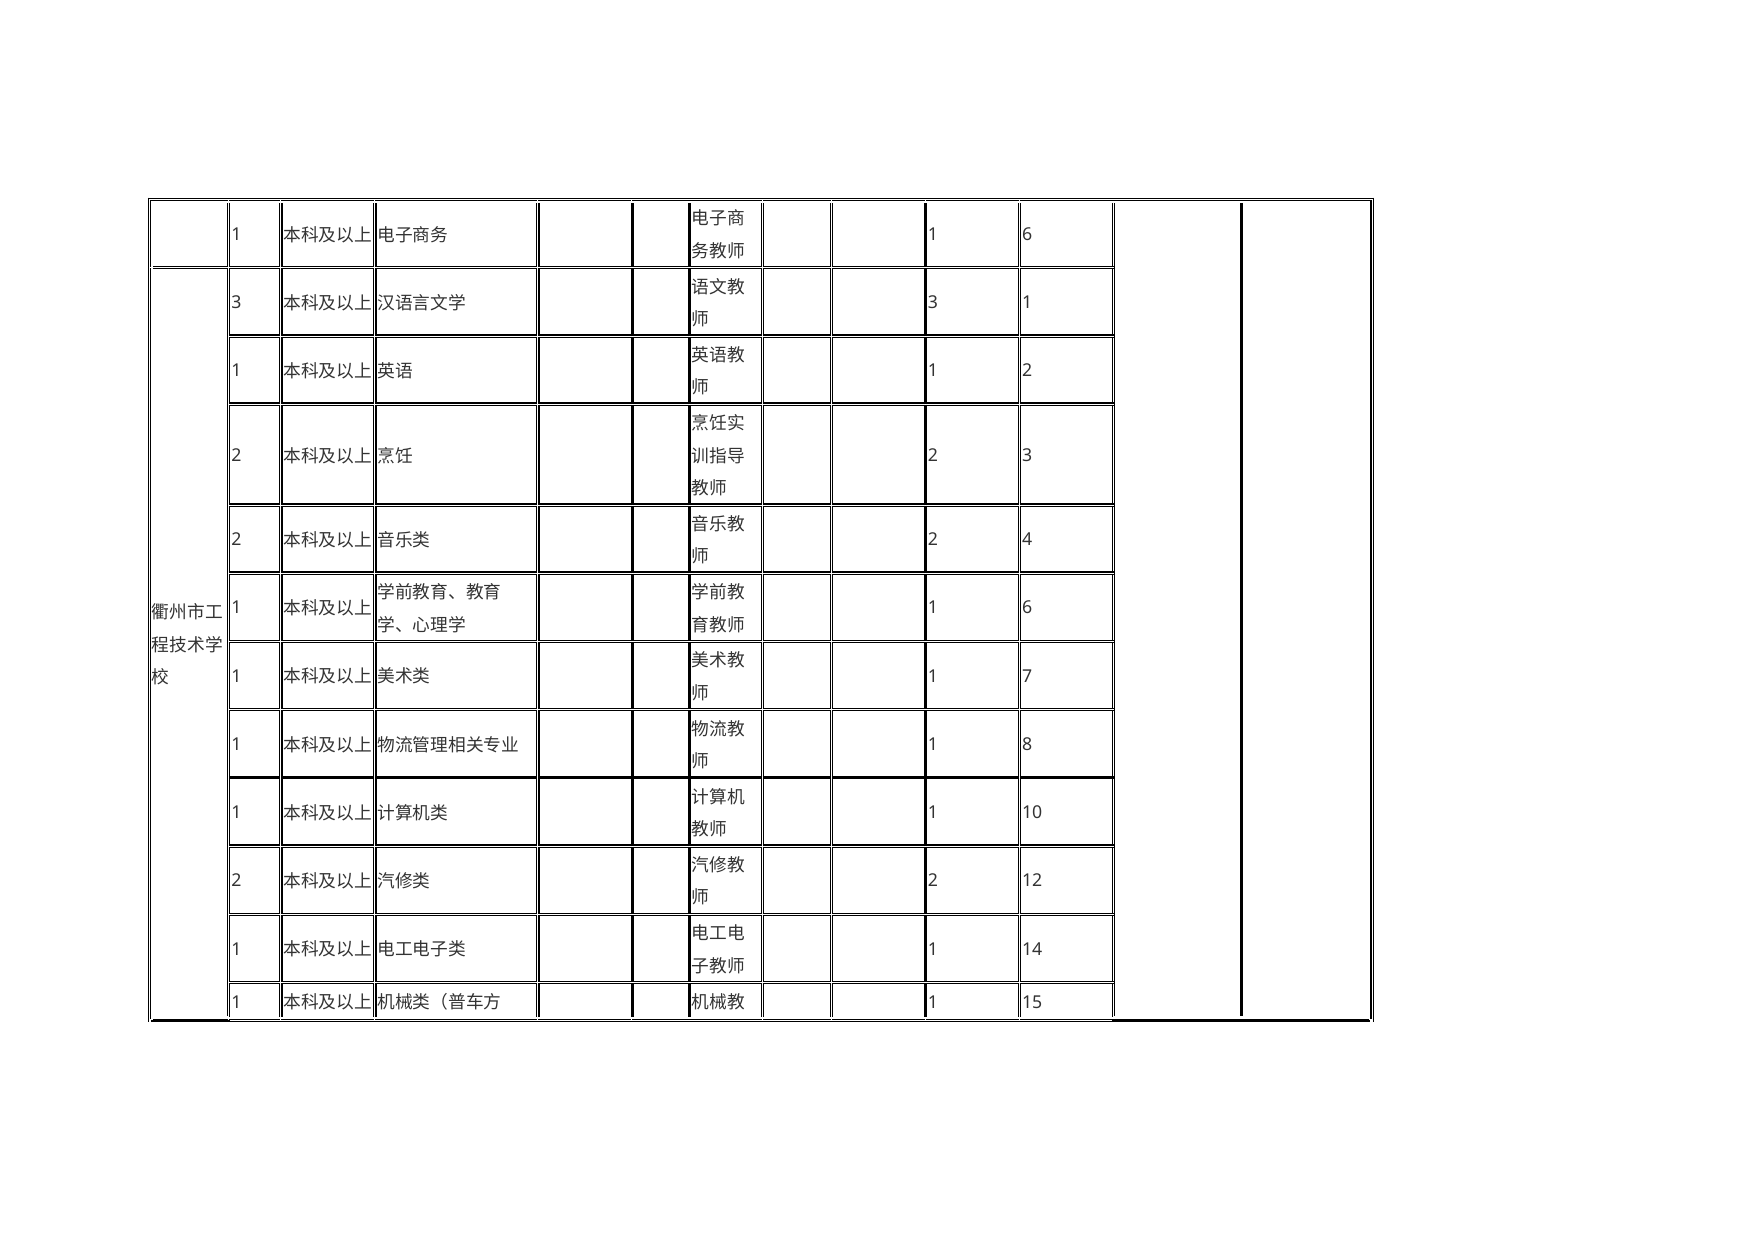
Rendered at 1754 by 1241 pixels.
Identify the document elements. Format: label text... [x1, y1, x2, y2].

table_cell [833, 711, 924, 776]
table_cell 1 [230, 916, 279, 981]
table_cell [634, 643, 688, 708]
table_cell [833, 848, 924, 912]
table_cell 1 [229, 199, 281, 266]
table_cell [540, 779, 631, 844]
table_cell 2 [230, 406, 279, 503]
table_cell 6 [1021, 575, 1112, 639]
table_cell 电子商务教师 [689, 201, 762, 266]
table_cell 学前教育教师 [691, 575, 761, 639]
table_cell 2 [927, 406, 1018, 503]
table_cell [764, 338, 830, 402]
table_cell 2 [1021, 338, 1112, 402]
table_cell 1 [927, 643, 1018, 708]
table_cell 汉语言文学 [377, 269, 536, 334]
table_cell [764, 406, 830, 503]
table_cell 物流教师 [691, 711, 761, 776]
table_cell 本科及以上 [283, 643, 373, 708]
table_cell [634, 269, 688, 334]
table_cell 1 [230, 779, 279, 844]
table_cell [764, 507, 830, 571]
table_cell 本科及以上 [281, 981, 375, 1018]
table_cell [538, 984, 632, 1018]
table_cell 1 [927, 338, 1018, 402]
table_cell 3 [230, 269, 279, 334]
table_cell [632, 984, 689, 1018]
table_cell 本科及以上 [283, 848, 373, 912]
table_cell 烹饪实训指导教师 [691, 406, 761, 503]
table_cell [764, 643, 830, 708]
table_cell [833, 575, 924, 639]
table_cell [833, 643, 924, 708]
table_cell 计算机类 [377, 779, 536, 844]
table_cell [764, 848, 830, 912]
table_cell 计算机教师 [691, 779, 761, 844]
table_cell [634, 711, 688, 776]
table_cell [634, 916, 688, 981]
table_cell [833, 338, 924, 402]
table_cell 7 [1021, 643, 1112, 708]
table_cell 电工电子教师 [691, 916, 761, 981]
table_cell 本科及以上 [283, 575, 373, 639]
table_cell 1 [1021, 269, 1112, 334]
table_cell 本科及以上 [283, 916, 373, 981]
table_cell [832, 984, 925, 1018]
table_cell [764, 575, 830, 639]
table_cell 电子商务 [375, 199, 538, 266]
table_cell 12 [1021, 848, 1112, 912]
table_cell 1 [927, 916, 1018, 981]
table_cell 本科及以上 [283, 507, 373, 571]
table_cell 电工电子类 [377, 916, 536, 981]
table_cell 15 [1020, 984, 1113, 1018]
table_cell [634, 507, 688, 571]
table_cell [540, 338, 631, 402]
table_cell [833, 507, 924, 571]
table_cell [833, 779, 924, 844]
table_cell 2 [230, 507, 279, 571]
table_cell 1 [230, 643, 279, 708]
table_cell [764, 779, 830, 844]
table_cell 英语教师 [691, 338, 761, 402]
table_cell 4 [1021, 507, 1112, 571]
table_cell 本科及以上 [283, 406, 373, 503]
table_cell 汽修类 [377, 848, 536, 912]
table_cell [632, 201, 689, 266]
table_cell 3 [927, 269, 1018, 334]
table_cell 3 [1021, 406, 1112, 503]
table_cell [540, 848, 631, 912]
table_cell 2 [927, 848, 1018, 912]
table_cell 1 [927, 711, 1018, 776]
table_cell [540, 643, 631, 708]
table_cell [832, 201, 925, 266]
table_cell 1 [230, 338, 279, 402]
table_cell 语文教师 [691, 269, 761, 334]
table_cell 1 [230, 711, 279, 776]
table_cell [634, 575, 688, 639]
table_cell [764, 711, 830, 776]
table_cell [833, 916, 924, 981]
table_cell 机械教师 [689, 984, 762, 1018]
table_cell [538, 199, 632, 266]
table_cell 音乐类 [377, 507, 536, 571]
table_cell 本科及以上 [281, 199, 375, 266]
table_cell 机械类（普车方向） [375, 981, 538, 1018]
table_cell [634, 406, 688, 503]
table_cell 1 [229, 981, 281, 1018]
table_cell 10 [1021, 779, 1112, 844]
table_cell 2 [927, 507, 1018, 571]
table_cell [540, 575, 631, 639]
table_cell 1 [230, 575, 279, 639]
table_cell [540, 406, 631, 503]
table_cell 1 [925, 984, 1019, 1018]
table_cell [634, 338, 688, 402]
table_cell 1 [925, 201, 1019, 266]
table_cell 2 [230, 848, 279, 912]
table_cell [764, 269, 830, 334]
table_cell 14 [1021, 916, 1112, 981]
table_cell 本科及以上 [283, 711, 373, 776]
table_cell 1 [927, 575, 1018, 639]
table_cell 本科及以上 [283, 779, 373, 844]
table_cell [763, 201, 832, 266]
table_cell 物流管理相关专业 [377, 711, 536, 776]
table_cell 6 [1020, 201, 1113, 266]
table_cell 汽修教师 [691, 848, 761, 912]
table_cell [833, 406, 924, 503]
table_cell [634, 779, 688, 844]
table_cell 学前教育、教育学、心理学 [377, 575, 536, 639]
table_cell [833, 269, 924, 334]
table_cell [763, 984, 832, 1018]
table_cell 美术教师 [691, 643, 761, 708]
table_cell 本科及以上 [283, 269, 373, 334]
table_cell 烹饪 [377, 406, 536, 503]
table_cell [540, 269, 631, 334]
table_cell [540, 916, 631, 981]
table_cell 衢州市工程技术学校 [149, 266, 229, 1018]
table_cell 1 [927, 779, 1018, 844]
table_cell 美术类 [377, 643, 536, 708]
table_cell 英语 [377, 338, 536, 402]
table_cell [764, 916, 830, 981]
table_cell [540, 507, 631, 571]
table_cell 本科及以上 [283, 338, 373, 402]
table_cell [540, 711, 631, 776]
table_cell 8 [1021, 711, 1112, 776]
table_cell 音乐教师 [691, 507, 761, 571]
table_cell [634, 848, 688, 912]
